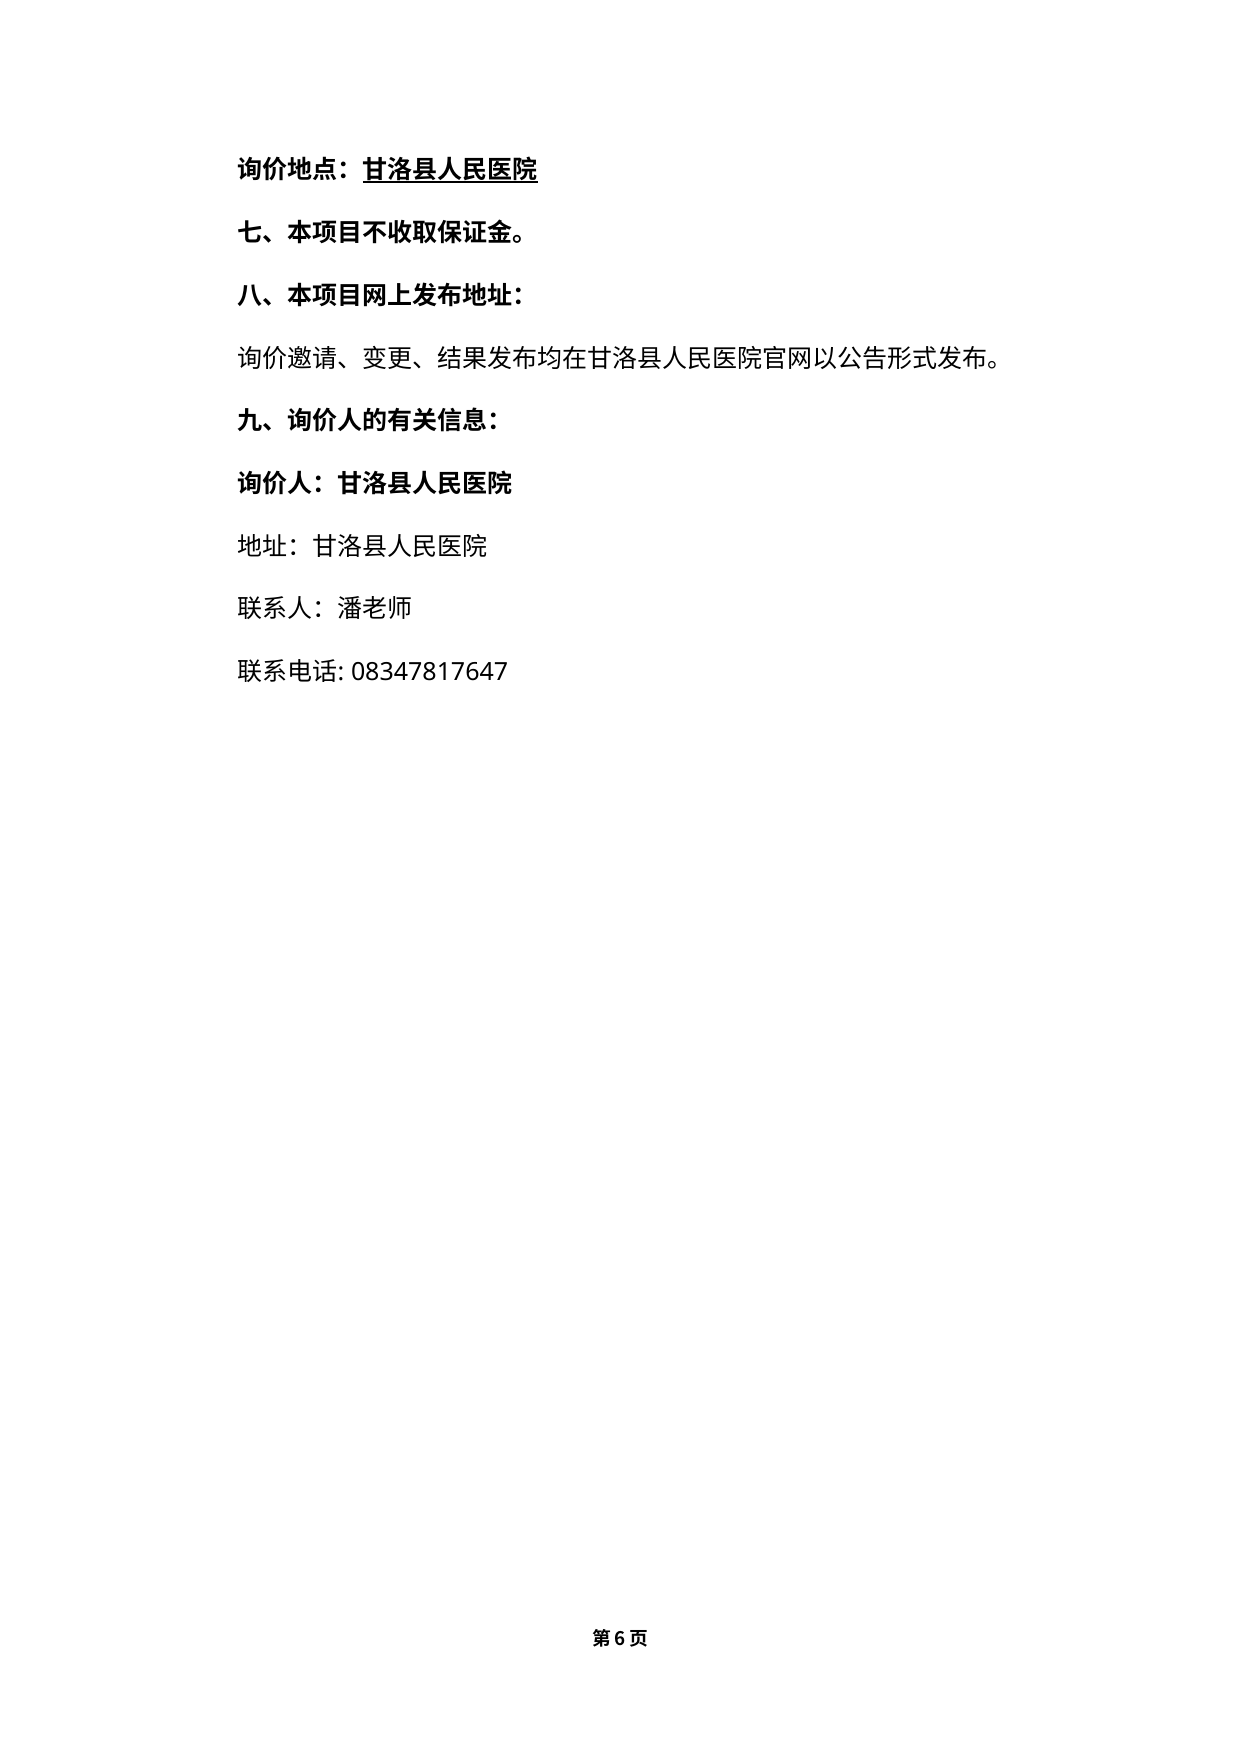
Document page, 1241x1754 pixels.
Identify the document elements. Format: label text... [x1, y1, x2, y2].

text 询价人：甘洛县人民医院 [187, 463, 1053, 500]
text 七、本项目不收取保证金。 [187, 213, 1053, 249]
text 联系人：潘老师 [187, 589, 1053, 625]
text 询价地点：甘洛县人民医院 [187, 150, 1053, 186]
text 地址：甘洛县人民医院 [187, 526, 1053, 562]
text 八、本项目网上发布地址： [187, 275, 1053, 312]
text 九、询价人的有关信息： [187, 401, 1053, 437]
text 联系电话: 08347817647 [187, 652, 1053, 688]
text 询价邀请、变更、结果发布均在甘洛县人民医院官网以公告形式发布。 [187, 338, 1053, 374]
